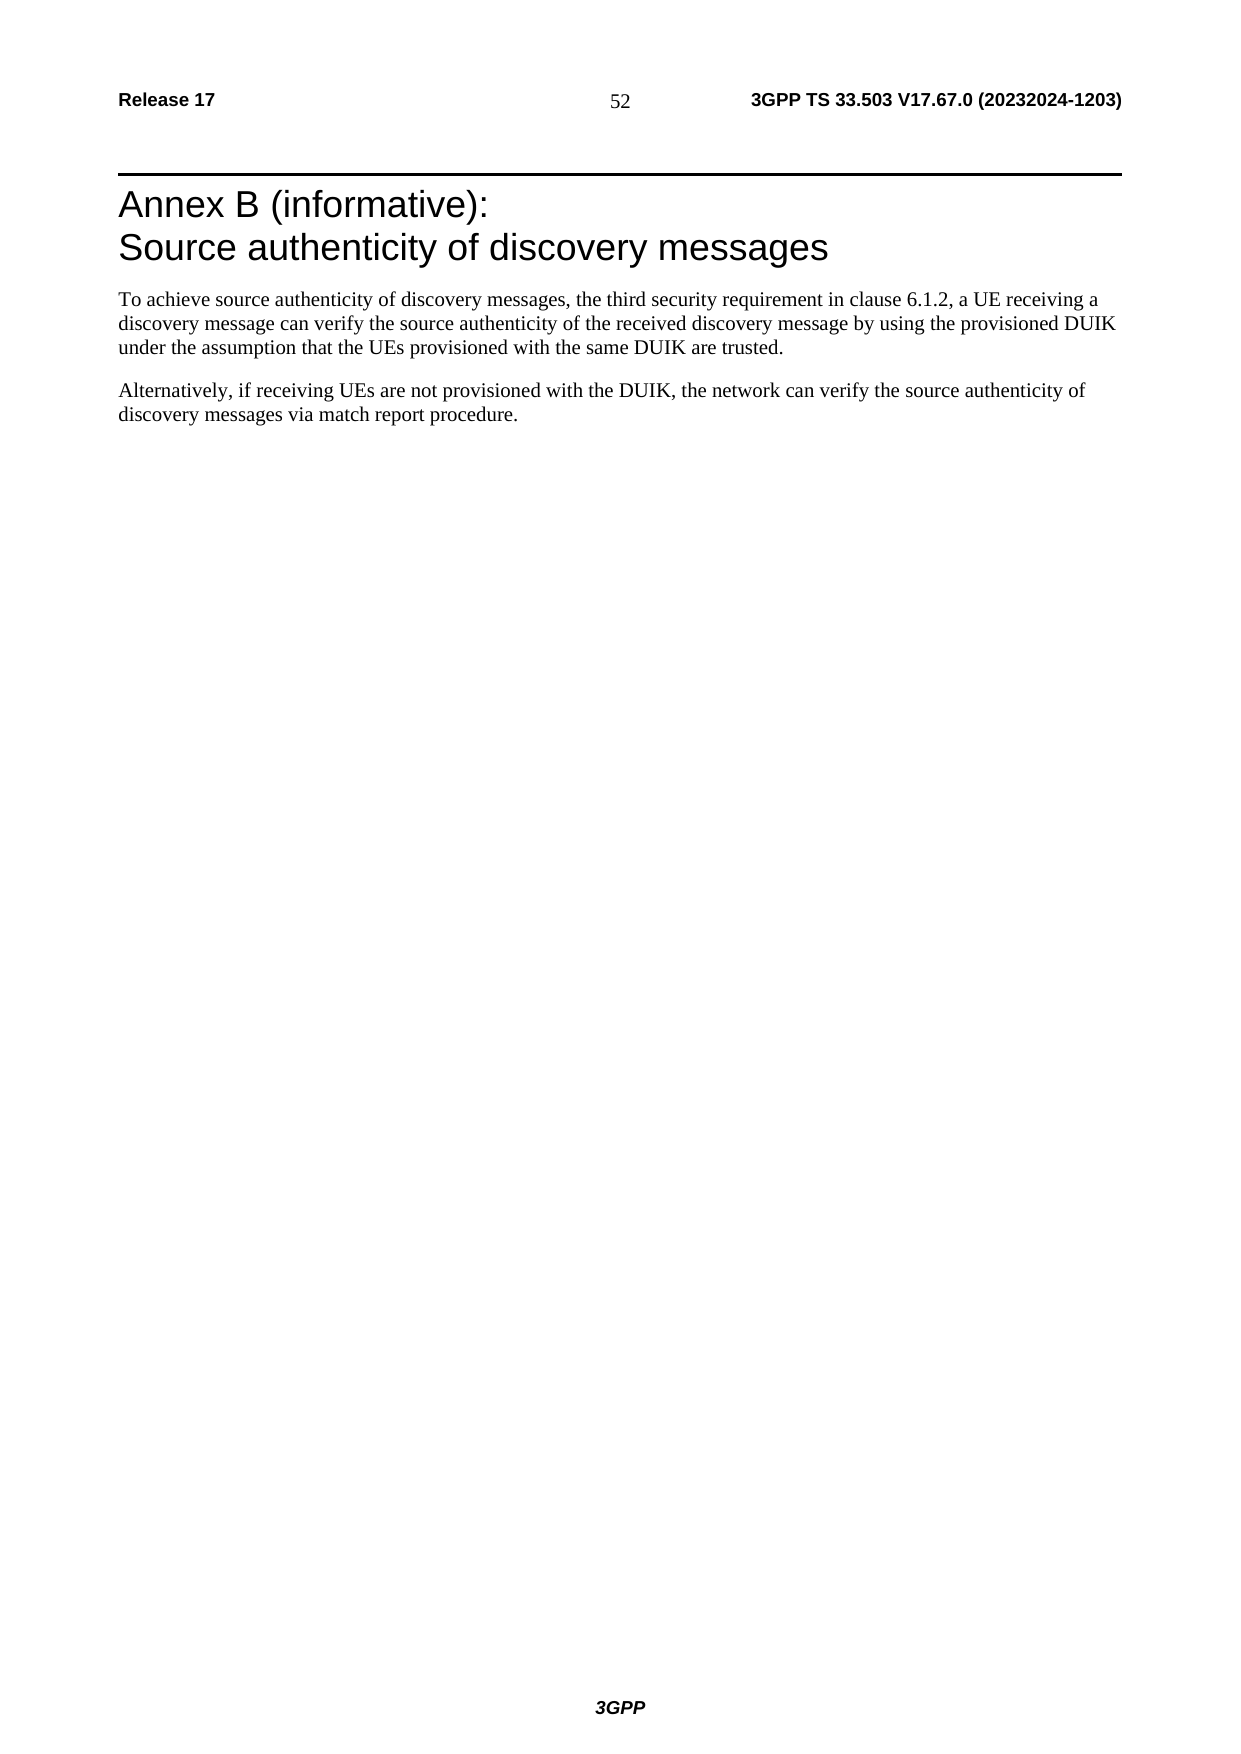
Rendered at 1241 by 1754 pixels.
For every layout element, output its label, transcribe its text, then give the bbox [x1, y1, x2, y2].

text Alternatively, if receiving UEs are not provisioned with the DUIK, the network can verify the source authenticity of discovery messages via match report procedure. [118, 378, 1122, 426]
text To achieve source authenticity of discovery messages, the third security requirement in clause 6.1.2, a UE receiving a discovery message can verify the source authenticity of the received discovery message by using the provisioned DUIK under the assumption that the UEs provisioned with the same DUIK are trusted. [118, 287, 1122, 359]
subtitle Annex B (informative): Source authenticity of discovery messages [118, 176, 1122, 268]
